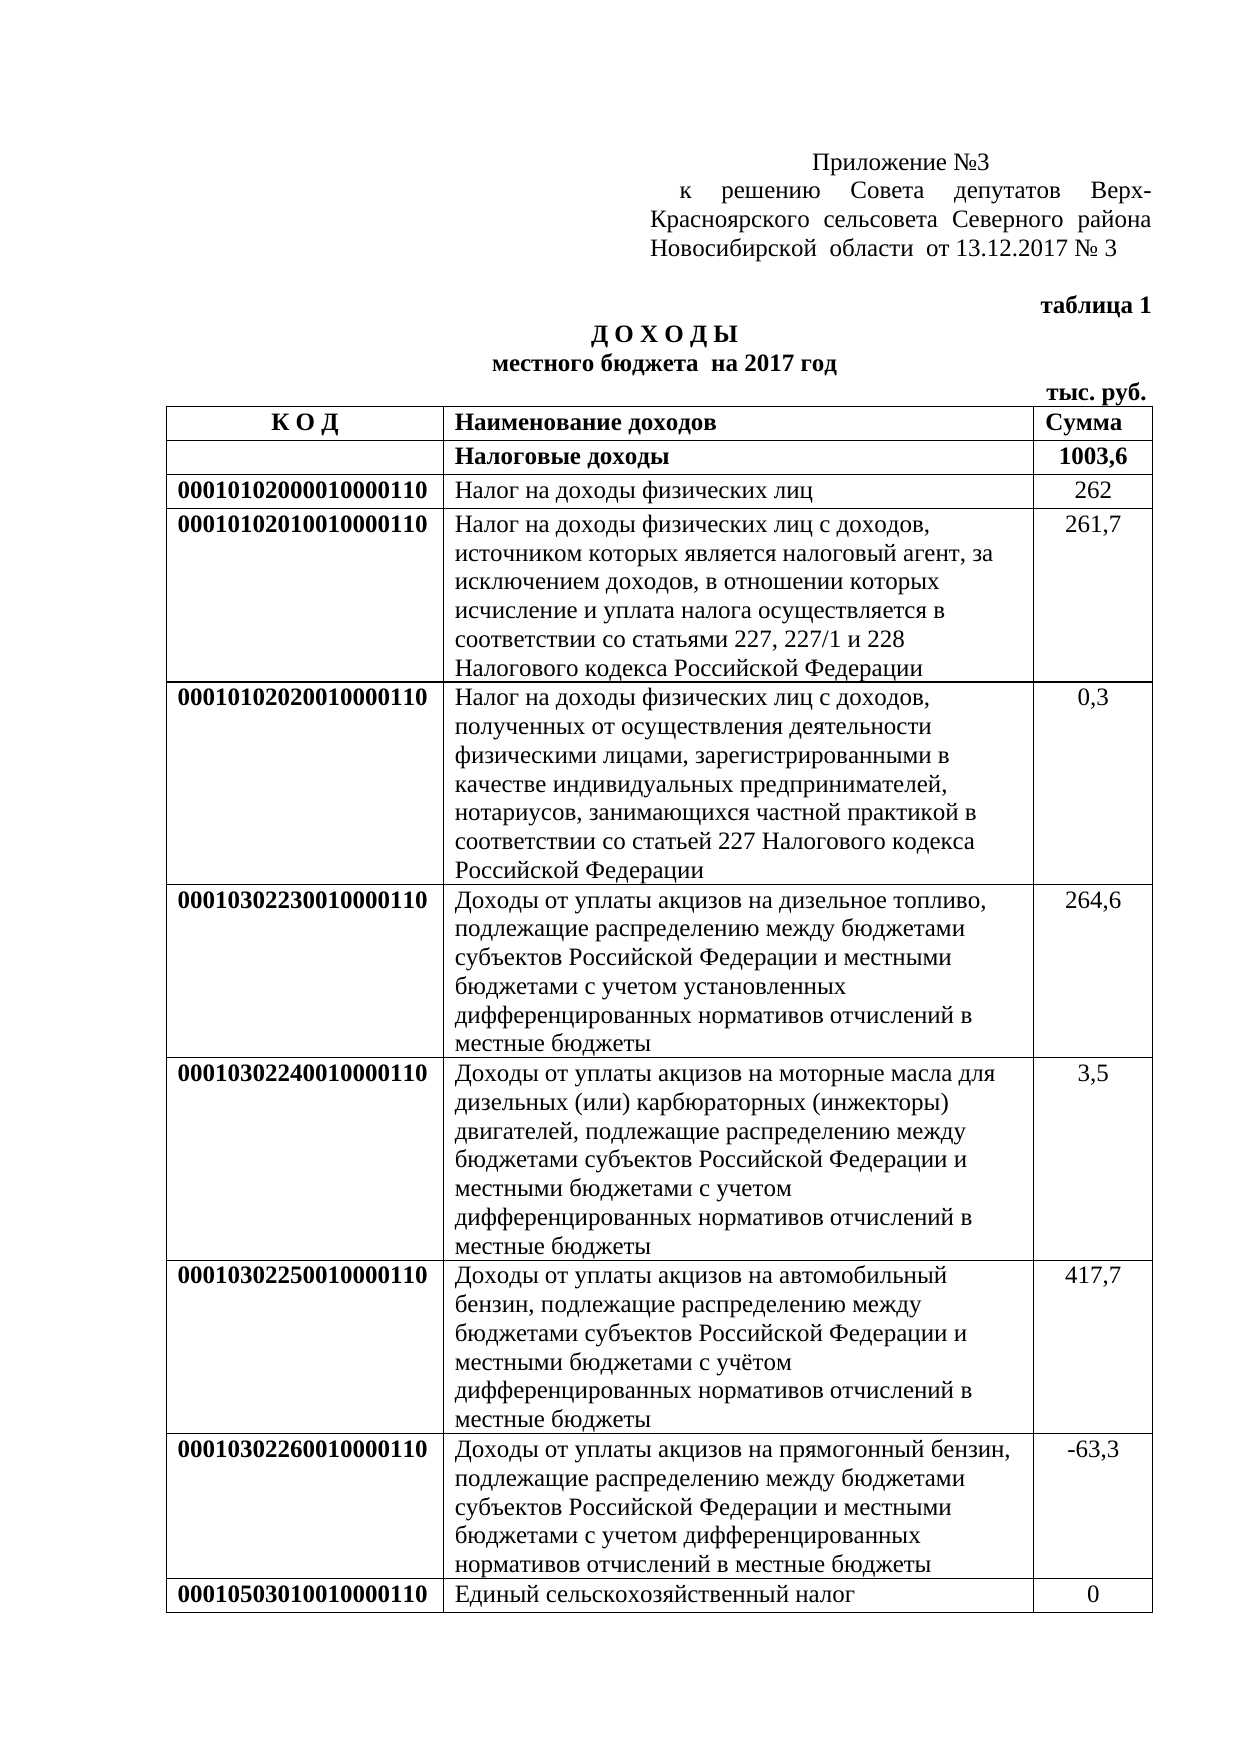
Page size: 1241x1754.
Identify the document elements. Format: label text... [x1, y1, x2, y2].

table_cell Доходы от уплаты акцизов на моторные масла для дизельных (или) карбюраторных (инжекторы) двигателей, подлежащие распределению между бюджетами субъектов Российской Федерации и местными бюджетами с учетом дифференцированных нормативов отчислений в местные бюджеты [444, 1058, 1033, 1259]
table_cell 261,7 [1034, 509, 1152, 681]
text местного бюджета на 2017 год [177, 348, 1152, 377]
table_cell Налог на доходы физических лиц с доходов, полученных от осуществления деятельности физическими лицами, зарегистрированными в качестве индивидуальных предпринимателей, нотариусов, занимающихся частной практикой в соответствии со статьей 227 Налогового кодекса Российской Федерации [444, 683, 1033, 884]
table_cell 0 [1034, 1579, 1152, 1612]
text Приложение №3 [650, 147, 1152, 176]
text тыс. руб. [177, 377, 1152, 406]
table_cell -63,3 [1034, 1434, 1152, 1578]
table_cell 0,3 [1034, 683, 1152, 884]
table_cell 00010302240010000110 [167, 1058, 443, 1259]
table_cell [167, 441, 443, 474]
text к решению Совета депутатов Верх-Красноярского сельсовета Северного района Новосибирской области от 13.12.2017 № 3 [650, 176, 1152, 262]
table_cell 00010102000010000110 [167, 475, 443, 508]
table_cell Налог на доходы физических лиц с доходов, источником которых является налоговый агент, за исключением доходов, в отношении которых исчисление и уплата налога осуществляется в соответствии со статьями 227, 227/1 и 228 Налогового кодекса Российской Федерации [444, 509, 1033, 681]
table_header К О Д [167, 407, 443, 440]
table_header Наименование доходов [444, 407, 1033, 440]
table_cell 00010302260010000110 [167, 1434, 443, 1578]
text таблица 1 [177, 291, 1152, 319]
table_cell 00010302250010000110 [167, 1261, 443, 1433]
table_cell 1003,6 [1034, 441, 1152, 474]
table_cell 00010302230010000110 [167, 885, 443, 1057]
table_cell Доходы от уплаты акцизов на автомобильный бензин, подлежащие распределению между бюджетами субъектов Российской Федерации и местными бюджетами с учётом дифференцированных нормативов отчислений в местные бюджеты [444, 1261, 1033, 1433]
table_cell Налоговые доходы [444, 441, 1033, 474]
table_cell 264,6 [1034, 885, 1152, 1057]
table_cell 00010102010010000110 [167, 509, 443, 681]
text Д О Х О Д Ы [177, 319, 1152, 348]
table_cell 417,7 [1034, 1261, 1152, 1433]
table_cell 262 [1034, 475, 1152, 508]
table_cell Доходы от уплаты акцизов на прямогонный бензин, подлежащие распределению между бюджетами субъектов Российской Федерации и местными бюджетами с учетом дифференцированных нормативов отчислений в местные бюджеты [444, 1434, 1033, 1578]
table_header Сумма [1034, 407, 1152, 440]
table_cell Доходы от уплаты акцизов на дизельное топливо, подлежащие распределению между бюджетами субъектов Российской Федерации и местными бюджетами с учетом установленных дифференцированных нормативов отчислений в местные бюджеты [444, 885, 1033, 1057]
table_cell 00010102020010000110 [167, 683, 443, 884]
table_cell 3,5 [1034, 1058, 1152, 1259]
table_cell 00010503010010000110 [167, 1579, 443, 1612]
table_cell Единый сельскохозяйственный налог [444, 1579, 1033, 1612]
table_cell Налог на доходы физических лиц [444, 475, 1033, 508]
